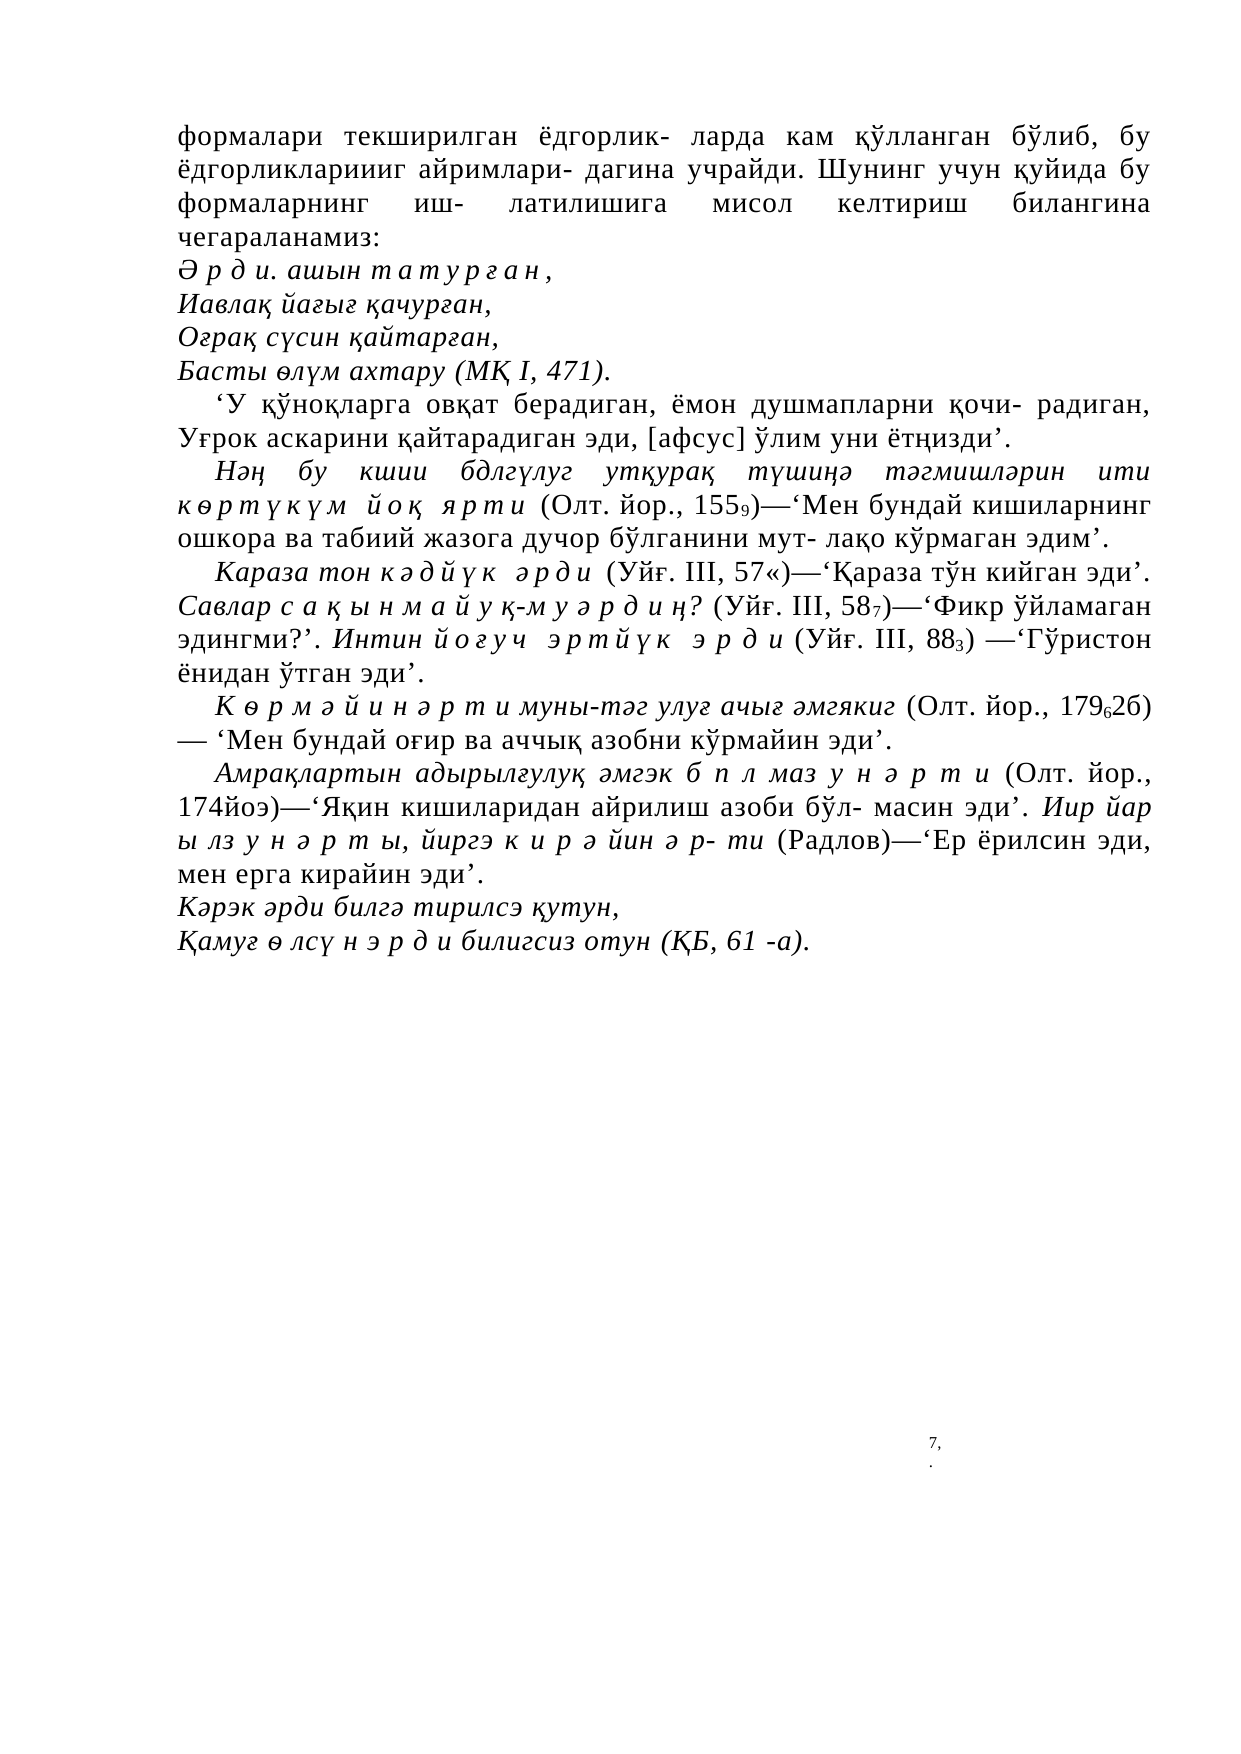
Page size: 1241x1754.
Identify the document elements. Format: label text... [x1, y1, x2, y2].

text ‘У қўноқларга овқат берадиган, ёмон душмапларни қочи- радиган, Уғрок аскарини қайтарадиган эди, [афсус] ўлим уни ётңизди’. [177, 386, 1152, 453]
text Караза тон кәдйүк әрди (Уйғ. III, 57«)—‘Қараза тўн кийган эди’. Савлар с а қ ы н м а й у қ-м у ә р д и ң? (Уйғ. III, 587)—‘Фикр ўйламаган эдингми?’. Интин йоғуч эртйүк э р д и (Уйғ. III, 883) —‘Гўристон ёнидан ўтган эди’. [177, 554, 1152, 688]
text Амрақлартын адырылғулуқ әмгэк б п л маз у н ә р т и (Олт. йор., 174йоэ)—‘Яқин кишиларидан айрилиш азоби бўл- масин эди’. Иир йар ы лз у н ә р т ы, йиргэ к и р ә йин ә р- ти (Радлов)—‘Ер ёрилсин эди, мен ерга кирайин эди’. [177, 755, 1152, 889]
text Басты ѳлүм ахтару (МҚ I, 471). [177, 353, 1152, 386]
text Кәрэк әрди билгә тирилсэ қутун, [177, 889, 1152, 923]
text Иавлақ йағығ қачурған, [177, 286, 1152, 319]
text Ә р д и. ашын татурған, [177, 252, 1152, 286]
text К ѳ р м ә й и н ә р т и муны-тәг улуғ ачығ әмгякиг (Олт. йор., 17962б) — ‘Мен бундай оғир ва аччық азобни кўрмайин эди’. [177, 688, 1152, 755]
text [177, 118, 1152, 252]
text Қамуғ ѳ лсү н э р д и билигсиз отун (ҚБ, 61 -а). [177, 923, 1152, 957]
text Нәң бу кшии бдлгүлуг утқурақ түшиңә тәгмишләрин ити кѳртүкүм йоқ ярти (Олт. йор., 1559)—‘Мен бундай кишиларнинг ошкора ва табиий жазога дучор бўлганини мут- лақо кўрмаган эдим’. [177, 453, 1152, 554]
text Оғрақ сүсин қайтарған, [177, 319, 1152, 353]
